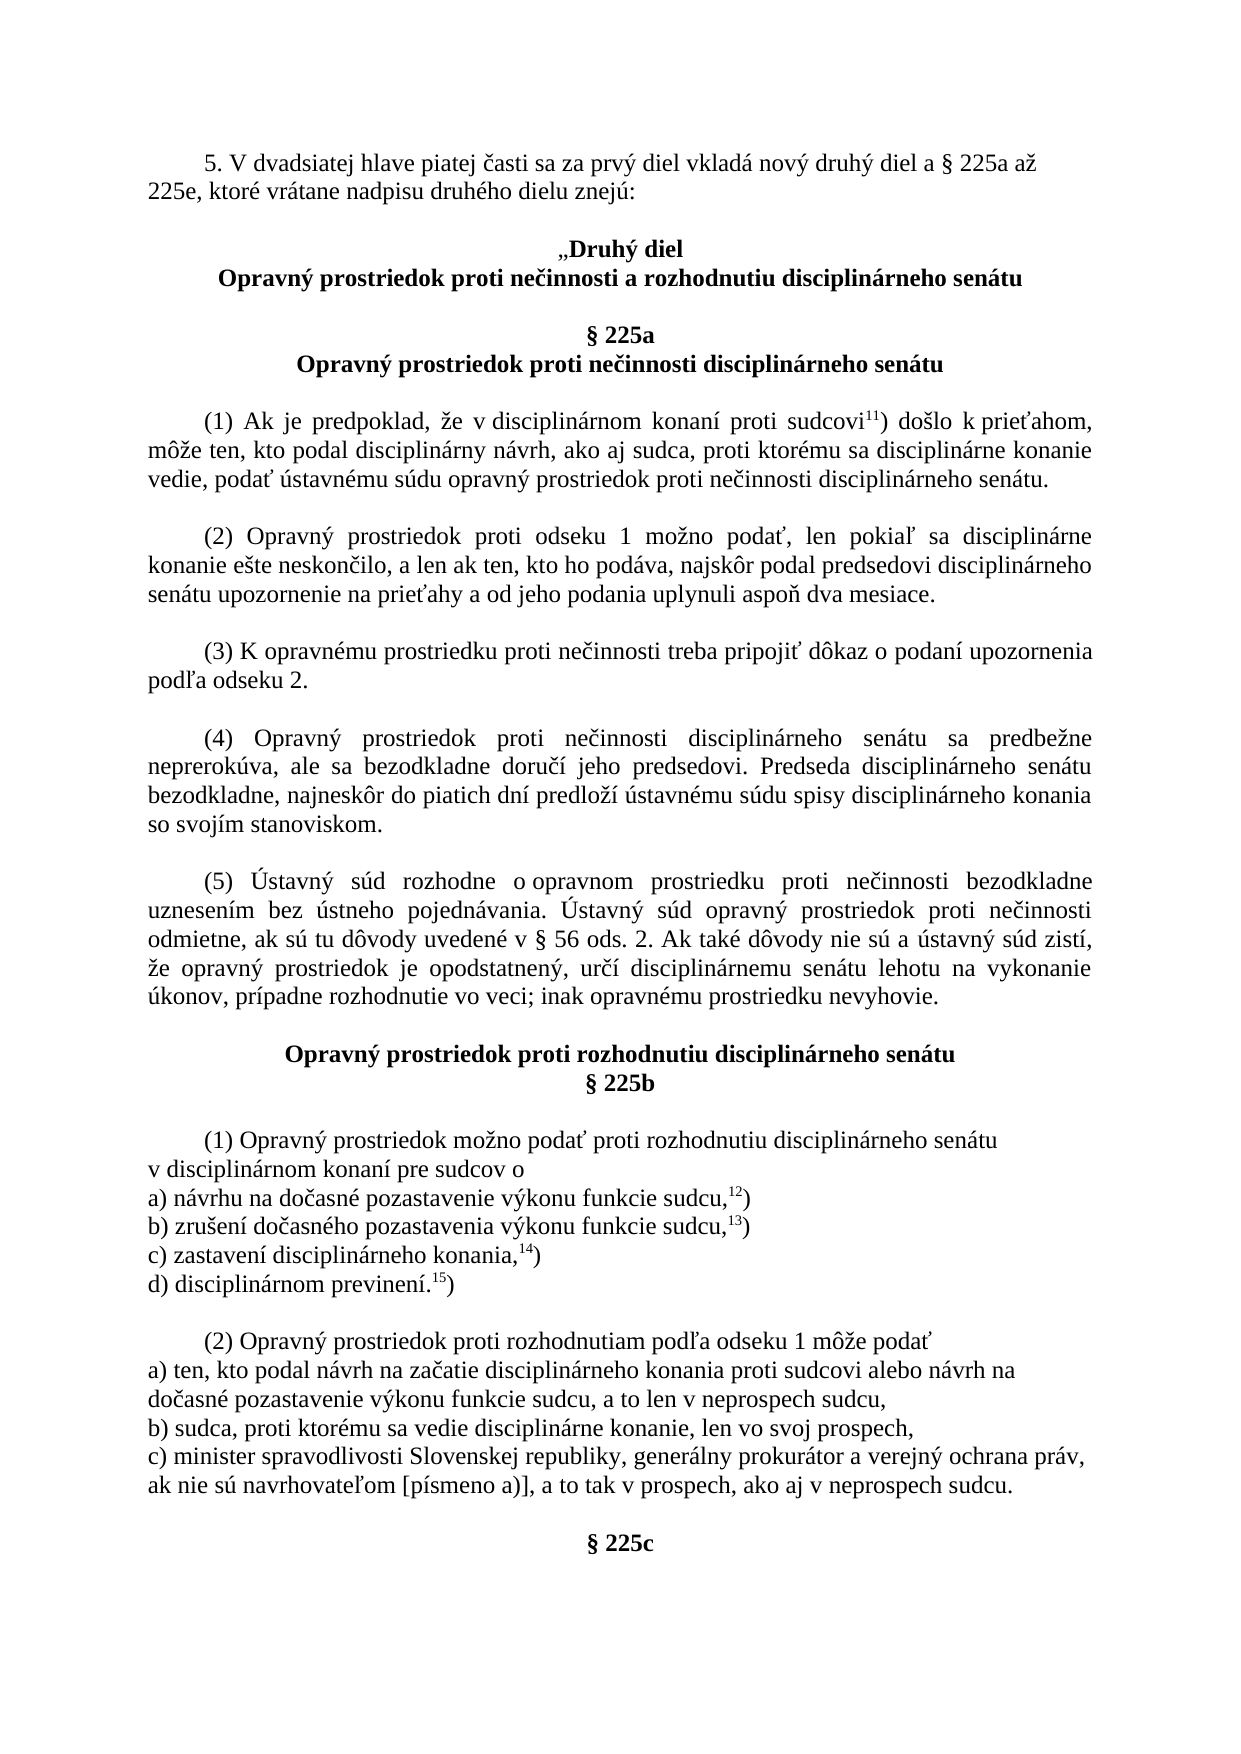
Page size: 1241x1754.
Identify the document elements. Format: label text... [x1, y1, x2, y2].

text (2) Opravný prostriedok proti rozhodnutiam podľa odseku 1 môže podať [148, 1326, 1093, 1355]
text b) zrušení dočasného pozastavenia výkonu funkcie sudcu,13) [148, 1211, 1093, 1240]
text „Druhý diel [148, 234, 1093, 263]
text 5. V dvadsiatej hlave piatej časti sa za prvý diel vkladá nový druhý diel a § 225a až 225e, ktoré vrátane nadpisu druhého dielu znejú: [148, 148, 1093, 205]
text Opravný prostriedok proti rozhodnutiu disciplinárneho senátu [148, 1039, 1093, 1068]
text a) ten, kto podal návrh na začatie disciplinárneho konania proti sudcovi alebo návrh na dočasné pozastavenie výkonu funkcie sudcu, a to len v neprospech sudcu, [148, 1355, 1093, 1413]
text (1) Ak je predpoklad, že v disciplinárnom konaní proti sudcovi11) došlo k prieťahom, môže ten, kto podal disciplinárny návrh, ako aj sudca, proti ktorému sa disciplinárne konanie vedie, podať ústavnému súdu opravný prostriedok proti nečinnosti disciplinárneho senátu. [148, 406, 1093, 493]
text § 225b [148, 1068, 1093, 1096]
text (5) Ústavný súd rozhodne o opravnom prostriedku proti nečinnosti bezodkladne uznesením bez ústneho pojednávania. Ústavný súd opravný prostriedok proti nečinnosti odmietne, ak sú tu dôvody uvedené v § 56 ods. 2. Ak také dôvody nie sú a ústavný súd zistí, že opravný prostriedok je opodstatnený, určí disciplinárnemu senátu lehotu na vykonanie úkonov, prípadne rozhodnutie vo veci; inak opravnému prostriedku nevyhovie. [148, 866, 1093, 1010]
text § 225c [148, 1528, 1093, 1556]
text a) návrhu na dočasné pozastavenie výkonu funkcie sudcu,12) [148, 1183, 1093, 1211]
text (2) Opravný prostriedok proti odseku 1 možno podať, len pokiaľ sa disciplinárne konanie ešte neskončilo, a len ak ten, kto ho podáva, najskôr podal predsedovi disciplinárneho senátu upozornenie na prieťahy a od jeho podania uplynuli aspoň dva mesiace. [148, 521, 1093, 608]
text (1) Opravný prostriedok možno podať proti rozhodnutiu disciplinárneho senátu v disciplinárnom konaní pre sudcov o [148, 1125, 1093, 1183]
text (3) K opravnému prostriedku proti nečinnosti treba pripojiť dôkaz o podaní upozornenia podľa odseku 2. [148, 636, 1093, 694]
text c) zastavení disciplinárneho konania,14) [148, 1240, 1093, 1269]
text d) disciplinárnom previnení.15) [148, 1269, 1093, 1298]
text Opravný prostriedok proti nečinnosti disciplinárneho senátu [148, 349, 1093, 378]
text § 225a [148, 320, 1093, 349]
text (4) Opravný prostriedok proti nečinnosti disciplinárneho senátu sa predbežne neprerokúva, ale sa bezodkladne doručí jeho predsedovi. Predseda disciplinárneho senátu bezodkladne, najneskôr do piatich dní predloží ústavnému súdu spisy disciplinárneho konania so svojím stanoviskom. [148, 723, 1093, 838]
text c) minister spravodlivosti Slovenskej republiky, generálny prokurátor a verejný ochrana práv, ak nie sú navrhovateľom [písmeno a)], a to tak v prospech, ako aj v neprospech sudcu. [148, 1441, 1093, 1499]
text Opravný prostriedok proti nečinnosti a rozhodnutiu disciplinárneho senátu [148, 263, 1093, 291]
text b) sudca, proti ktorému sa vedie disciplinárne konanie, len vo svoj prospech, [148, 1413, 1093, 1441]
